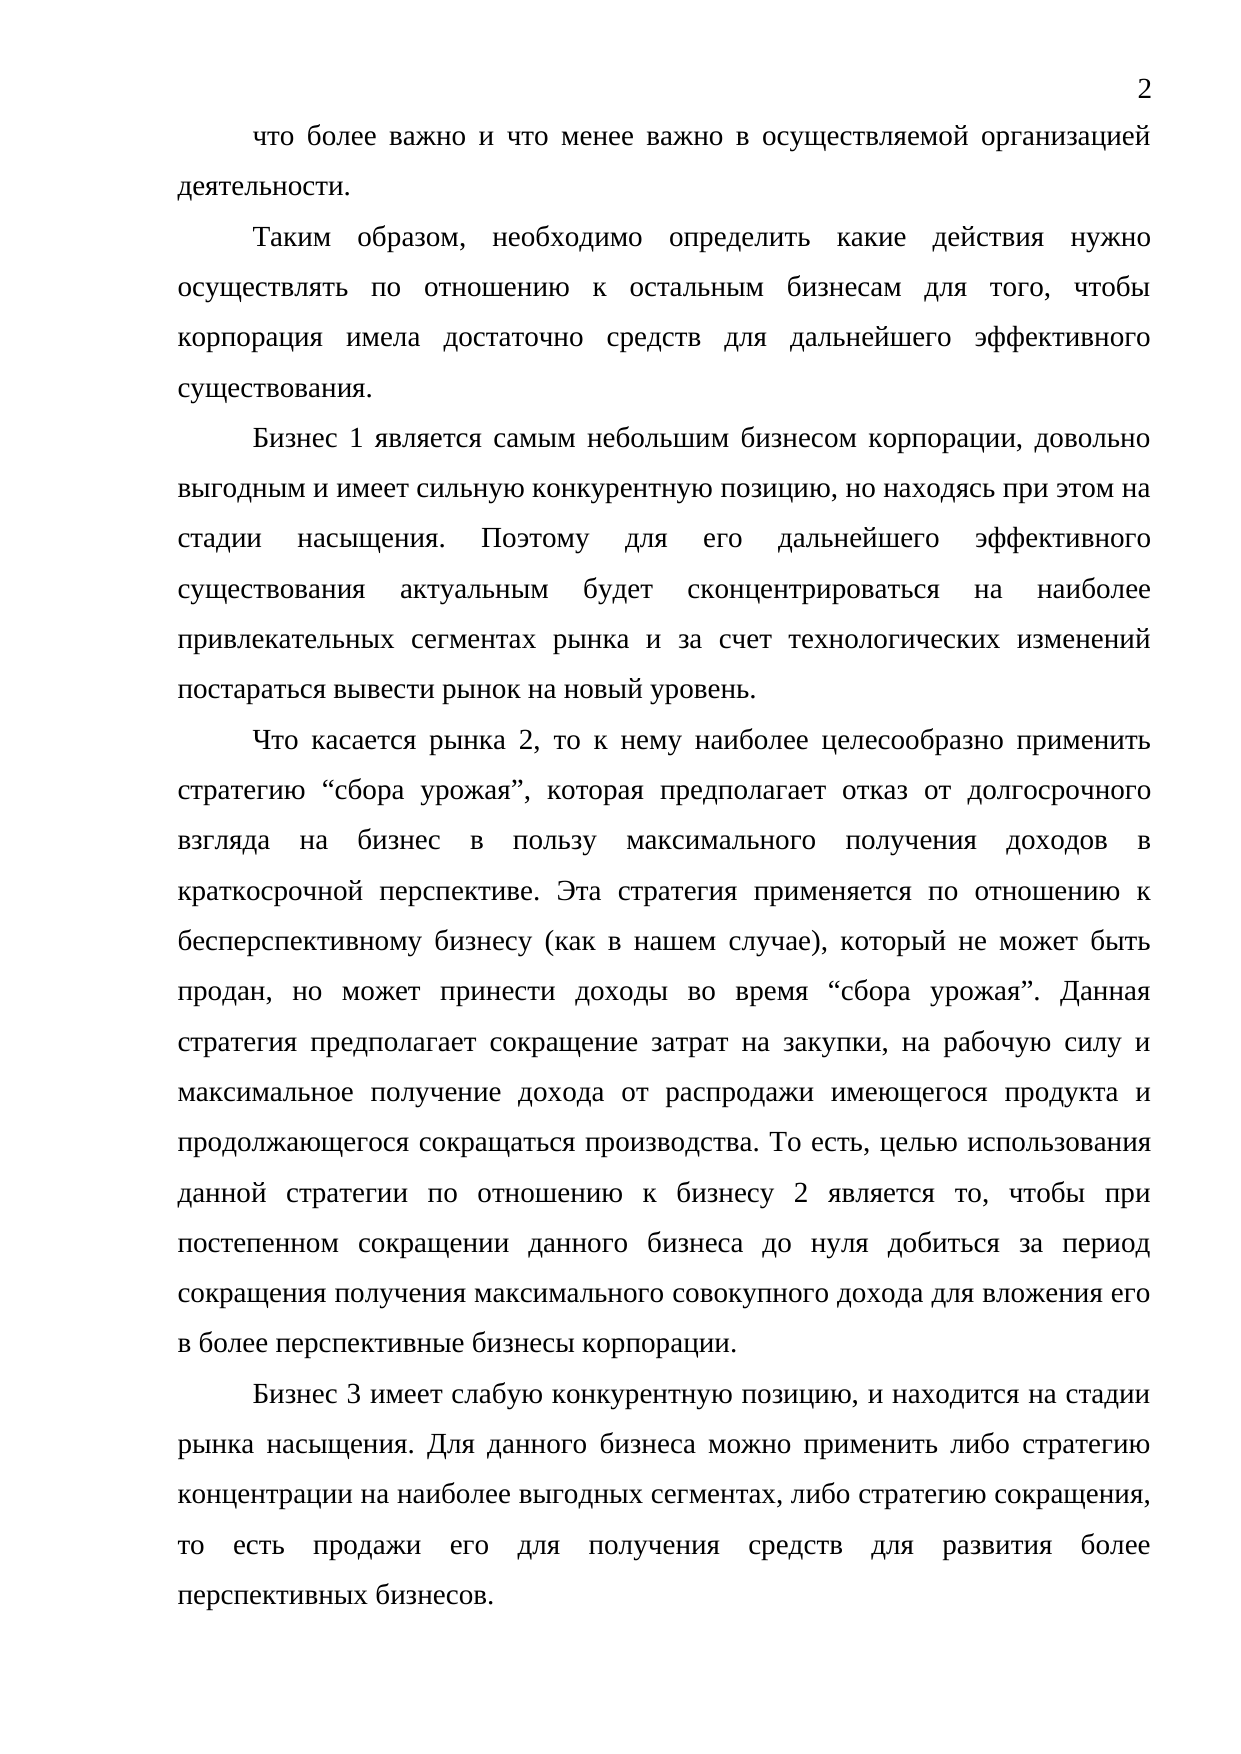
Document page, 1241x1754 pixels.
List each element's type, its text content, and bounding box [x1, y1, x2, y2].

text Бизнес 3 имеет слабую конкурентную позицию, и находится на стадии рынка насыщения. Для данного бизнеса можно применить либо стратегию концентрации на наиболее выгодных сегментах, либо стратегию сокращения, то есть продажи его для получения средств для развития более перспективных бизнесов. [177, 1376, 1152, 1611]
text Бизнес 1 является самым небольшим бизнесом корпорации, довольно выгодным и имеет сильную конкурентную позицию, но находясь при этом на стадии насыщения. Поэтому для его дальнейшего эффективного существования актуальным будет сконцентрироваться на наиболее привлекательных сегментах рынка и за счет технологических изменений постараться вывести рынок на новый уровень. [177, 420, 1152, 705]
text Что касается рынка 2, то к нему наиболее целесообразно применить стратегию “сбора урожая”, которая предполагает отказ от долгосрочного взгляда на бизнес в пользу максимального получения доходов в краткосрочной перспективе. Эта стратегия применяется по отношению к бесперспективному бизнесу (как в нашем случае), который не может быть продан, но может принести доходы во время “сбора урожая”. Данная стратегия предполагает сокращение затрат на закупки, на рабочую силу и максимальное получение дохода от распродажи имеющегося продукта и продолжающегося сокращаться производства. То есть, целью использования данной стратегии по отношению к бизнесу 2 является то, чтобы при постепенном сокращении данного бизнеса до нуля добиться за период сокращения получения максимального совокупного дохода для вложения его в более перспективные бизнесы корпорации. [177, 722, 1152, 1359]
text Таким образом, необходимо определить какие действия нужно осуществлять по отношению к остальным бизнесам для того, чтобы корпорация имела достаточно средств для дальнейшего эффективного существования. [177, 219, 1152, 403]
text что более важно и что менее важно в осуществляемой организацией деятельности. [177, 118, 1152, 202]
